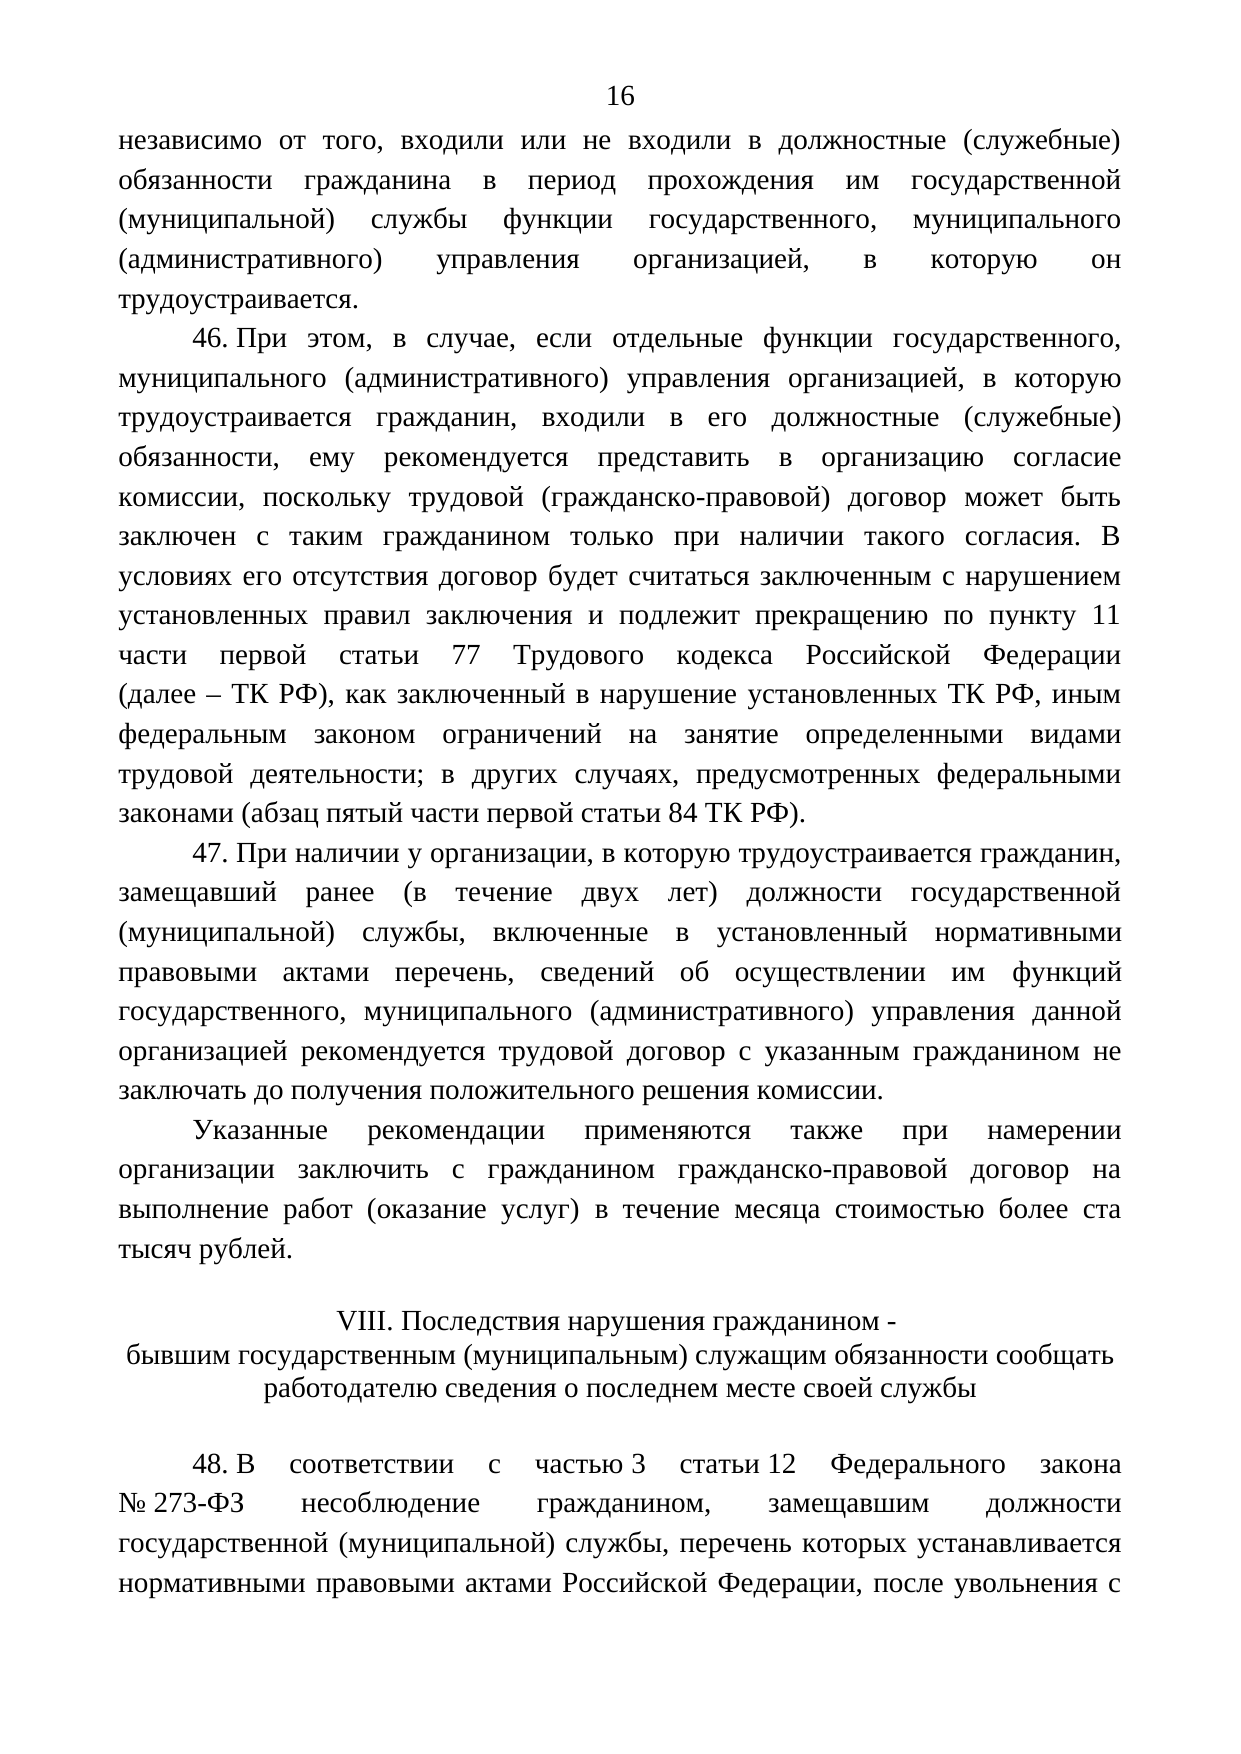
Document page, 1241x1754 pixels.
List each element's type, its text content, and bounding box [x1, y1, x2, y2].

text Указанные рекомендации применяются также при намерении организации заключить с гражданином гражданско-правовой договор на выполнение работ (оказание услуг) в течение месяца стоимостью более ста тысяч рублей. [118, 1108, 1122, 1266]
text 46. При этом, в случае, если отдельные функции государственного, муниципального (административного) управления организацией, в которую трудоустраивается гражданин, входили в его должностные (служебные) обязанности, ему рекомендуется представить в организацию согласие комиссии, поскольку трудовой (гражданско-правовой) договор может быть заключен с таким гражданином только при наличии такого согласия. В условиях его отсутствия договор будет считаться заключенным с нарушением установленных правил заключения и подлежит прекращению по пункту 11 части первой статьи 77 Трудового кодекса Российской Федерации (далее – ТК РФ), как заключенный в нарушение установленных ТК РФ, иным федеральным законом ограничений на занятие определенными видами трудовой деятельности; в других случаях, предусмотренных федеральными законами (абзац пятый части первой статьи 84 ТК РФ). [118, 316, 1122, 831]
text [118, 118, 1122, 316]
text VIII. Последствия нарушения гражданином - бывшим государственным (муниципальным) служащим обязанности сообщать работодателю сведения о последнем месте своей службы [118, 1303, 1122, 1404]
text 47. При наличии у организации, в которую трудоустраивается гражданин, замещавший ранее (в течение двух лет) должности государственной (муниципальной) службы, включенные в установленный нормативными правовыми актами перечень, сведений об осуществлении им функций государственного, муниципального (административного) управления данной организацией рекомендуется трудовой договор с указанным гражданином не заключать до получения положительного решения комиссии. [118, 831, 1122, 1108]
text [118, 1442, 1122, 1600]
